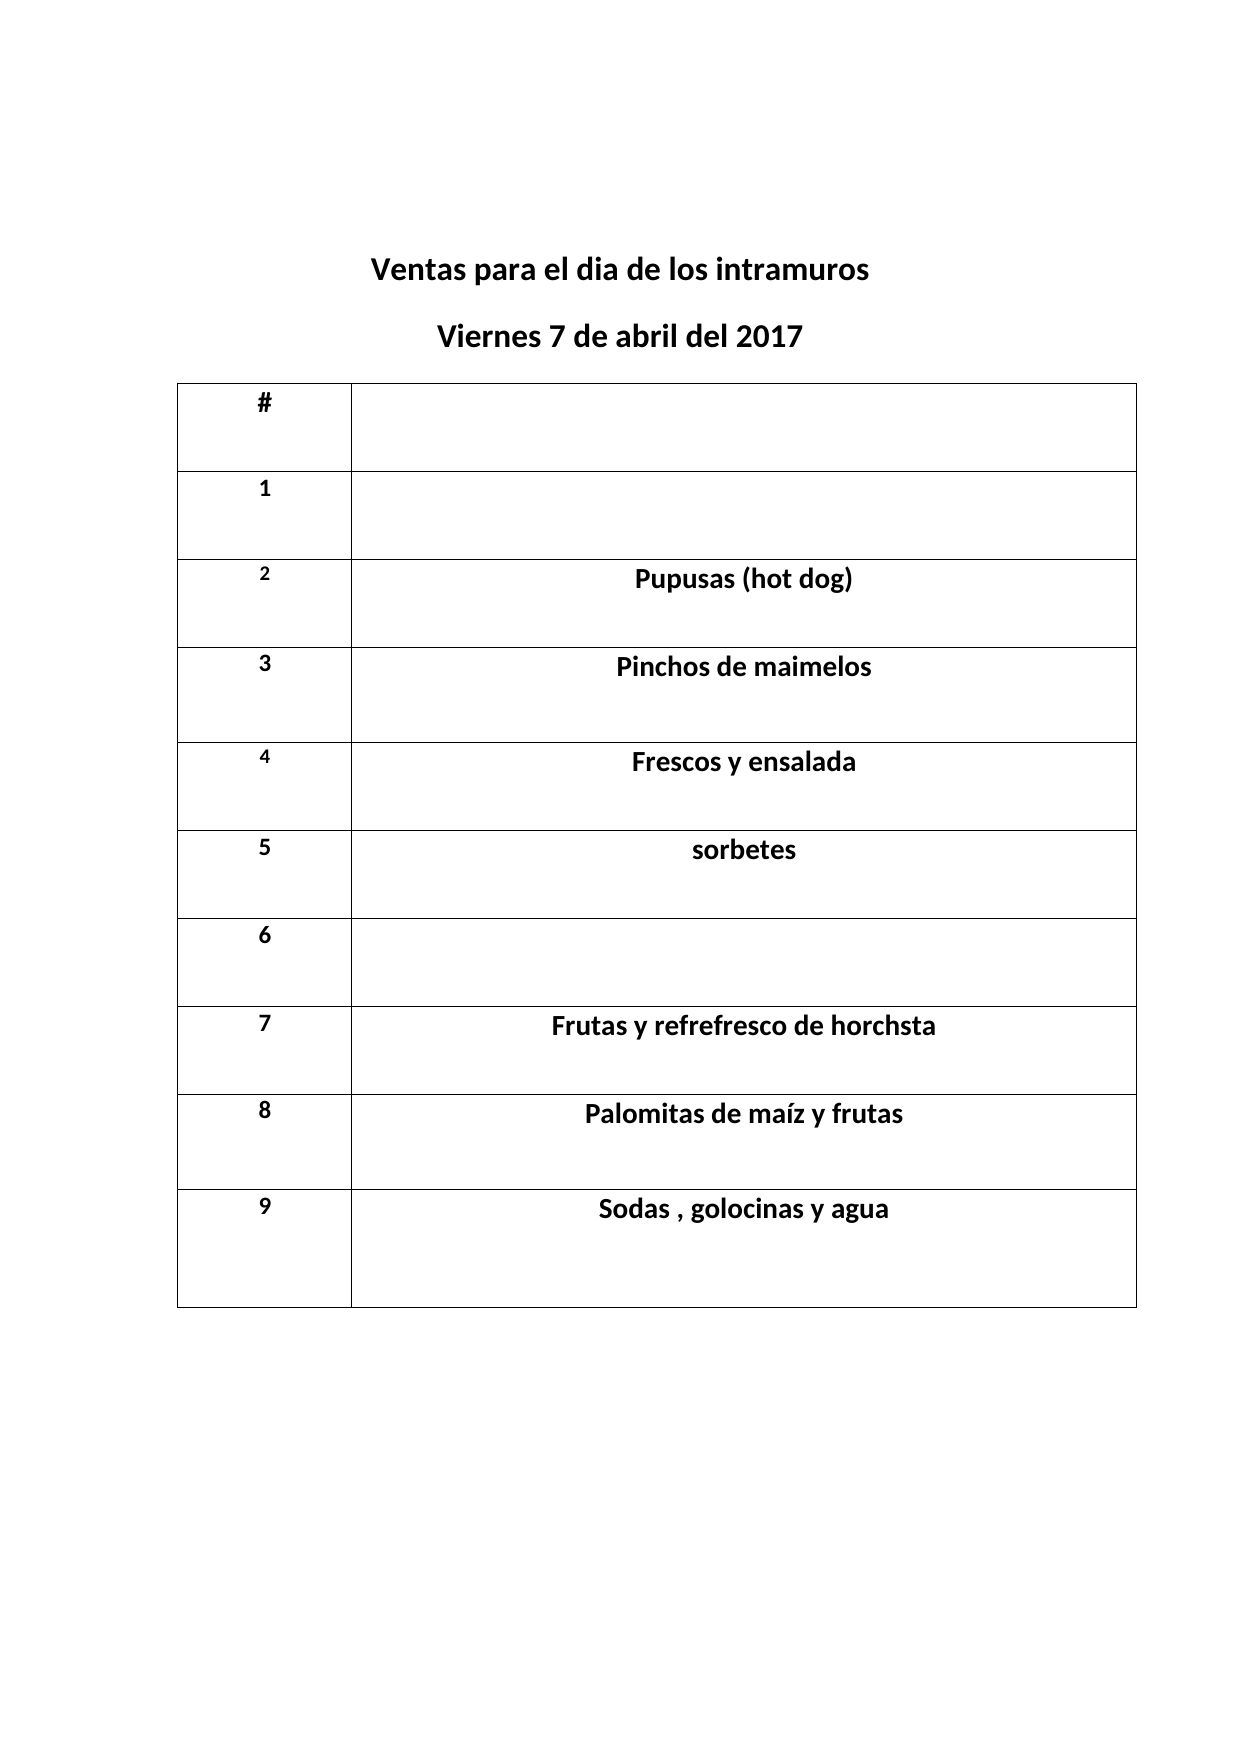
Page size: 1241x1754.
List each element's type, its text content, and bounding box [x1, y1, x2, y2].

table_header [352, 384, 1136, 471]
table_cell 6 [178, 919, 351, 1006]
table_cell Frescos y ensalada [352, 743, 1136, 830]
table_header # [178, 384, 351, 471]
table_cell 2 [178, 560, 351, 647]
table_cell 3 [178, 648, 351, 742]
table_cell sorbetes [352, 831, 1136, 918]
text Viernes 7 de abril del 2017 [177, 315, 1063, 356]
table_cell 1 [178, 472, 351, 559]
table_cell 5 [178, 831, 351, 918]
table_cell [352, 919, 1136, 1006]
table_cell Pupusas (hot dog) [352, 560, 1136, 647]
table_cell Palomitas de maíz y frutas [352, 1095, 1136, 1189]
table_cell Sodas , golocinas y agua [352, 1190, 1136, 1307]
table_cell 8 [178, 1095, 351, 1189]
table_cell Pinchos de maimelos [352, 648, 1136, 742]
table_cell [352, 472, 1136, 559]
table_cell 9 [178, 1190, 351, 1307]
table_cell 4 [178, 743, 351, 830]
table_cell Frutas y refrefresco de horchsta [352, 1007, 1136, 1094]
text Ventas para el dia de los intramuros [177, 248, 1063, 288]
table_cell 7 [178, 1007, 351, 1094]
